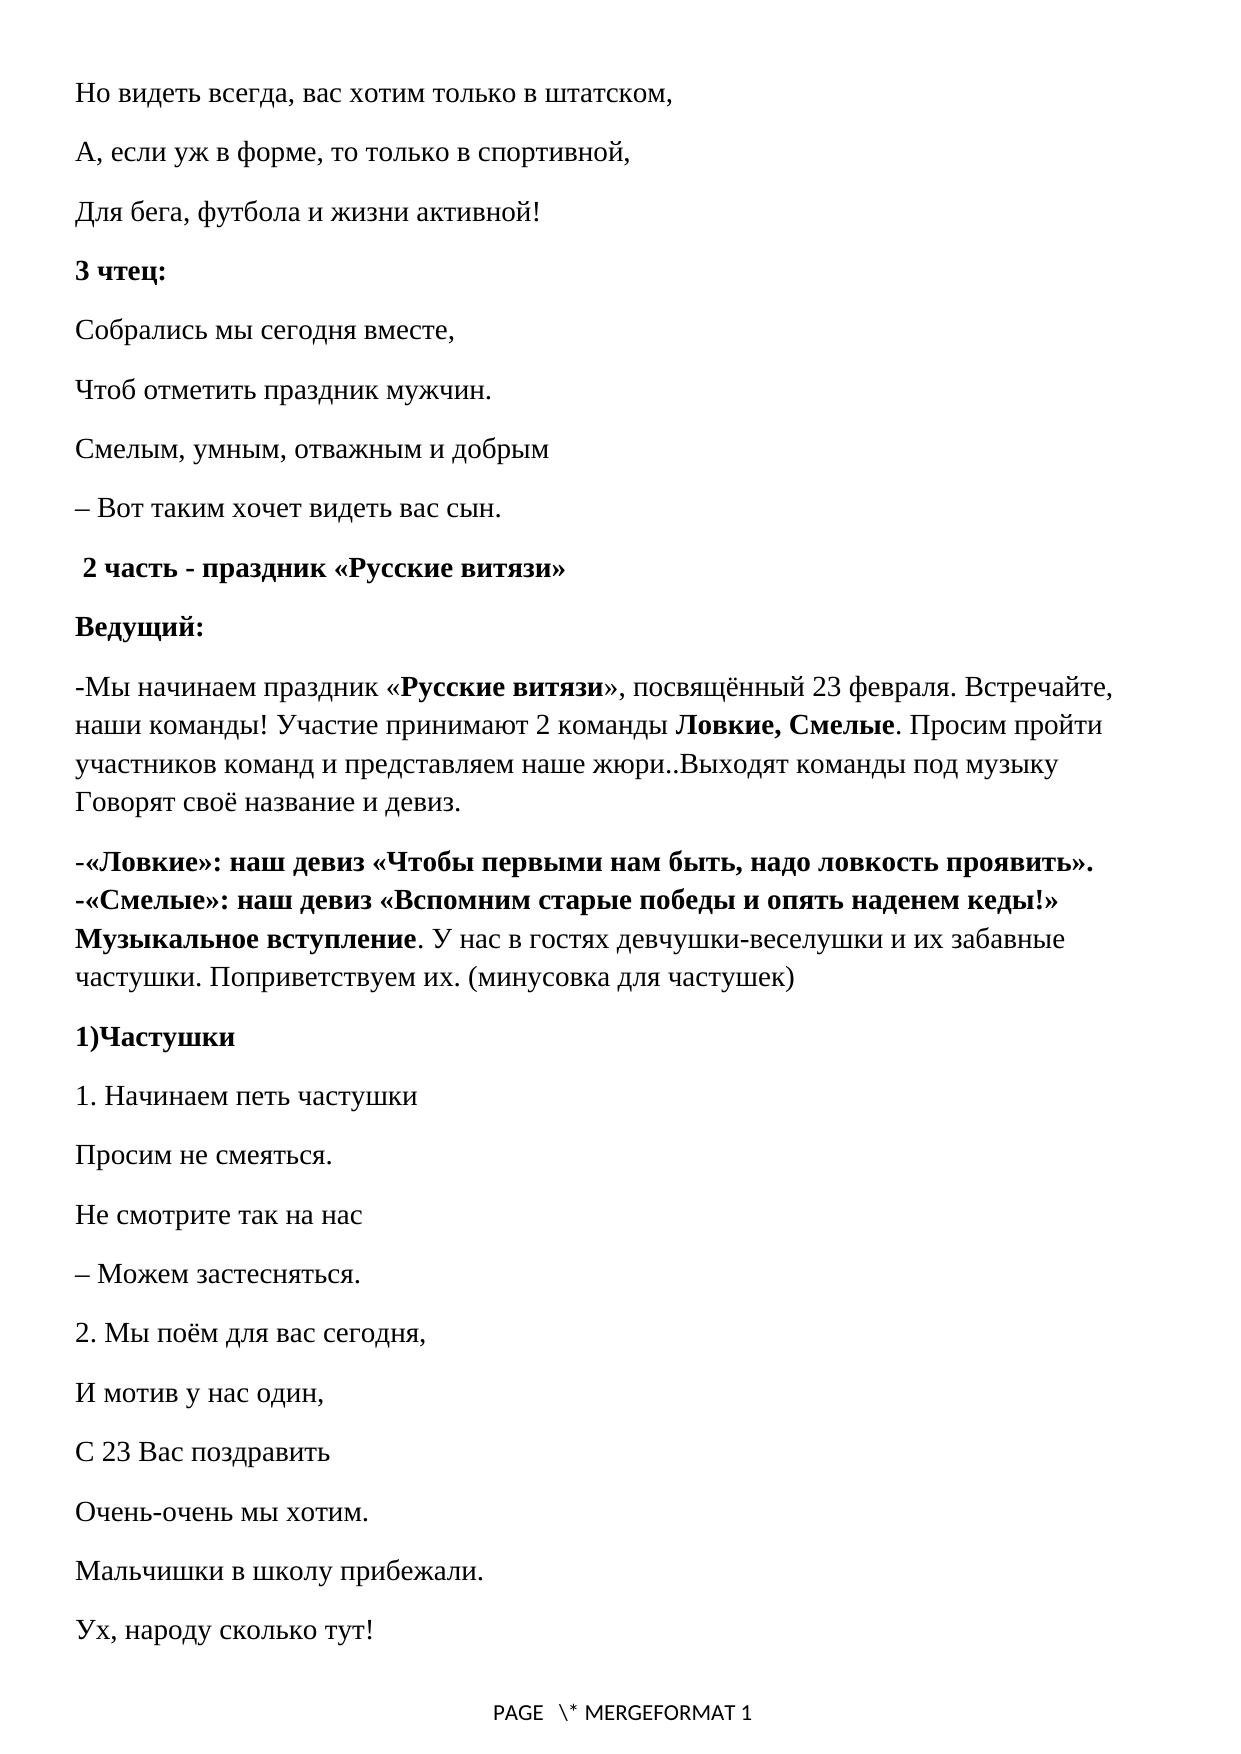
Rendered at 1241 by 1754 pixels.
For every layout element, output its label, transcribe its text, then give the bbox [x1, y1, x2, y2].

text 1)Частушки [75, 1019, 1165, 1052]
text 1. Начинаем петь частушки [75, 1078, 1165, 1112]
text Но видеть всегда, вас хотим только в штатском, [75, 75, 1165, 108]
text 2. Мы поём для вас сегодня, [75, 1316, 1165, 1349]
text 3 чтец: [75, 253, 1165, 287]
text Для бега, футбола и жизни активной! [75, 194, 1165, 227]
text – Можем застесняться. [75, 1256, 1165, 1290]
text Чтоб отметить праздник мужчин. [75, 372, 1165, 405]
text Просим не смеяться. [75, 1137, 1165, 1171]
text Мальчишки в школу прибежали. [75, 1553, 1165, 1587]
text 2 часть - праздник «Русские витязи» [75, 550, 1165, 583]
text Не смотрите так на нас [75, 1197, 1165, 1230]
text И мотив у нас один, [75, 1375, 1165, 1408]
text Ведущий: [75, 609, 1165, 643]
text Собрались мы сегодня вместе, [75, 312, 1165, 346]
text Смелым, умным, отважным и добрым [75, 431, 1165, 465]
text C 23 Вас поздравить [75, 1434, 1165, 1468]
text А, если уж в форме, то только в спортивной, [75, 134, 1165, 168]
text -«Ловкие»: наш девиз «Чтобы первыми нам быть, надо ловкость проявить». -«Смелые»: наш девиз «Вспомним старые победы и опять наденем кеды!» Музыкальное вступление. У нас в гостях девчушки-веселушки и их забавные частушки. Поприветствуем их. (минусовка для частушек) [75, 844, 1165, 993]
text Очень-очень мы хотим. [75, 1494, 1165, 1527]
text -Мы начинаем праздник «Русские витязи», посвящённый 23 февраля. Встречайте, наши команды! Участие принимают 2 команды Ловкие, Смелые. Просим пройти участников команд и представляем наше жюри..Выходят команды под музыку Говорят своё название и девиз. [75, 669, 1165, 818]
text Ух, народу сколько тут! [75, 1612, 1165, 1646]
text – Вот таким хочет видеть вас сын. [75, 491, 1165, 524]
